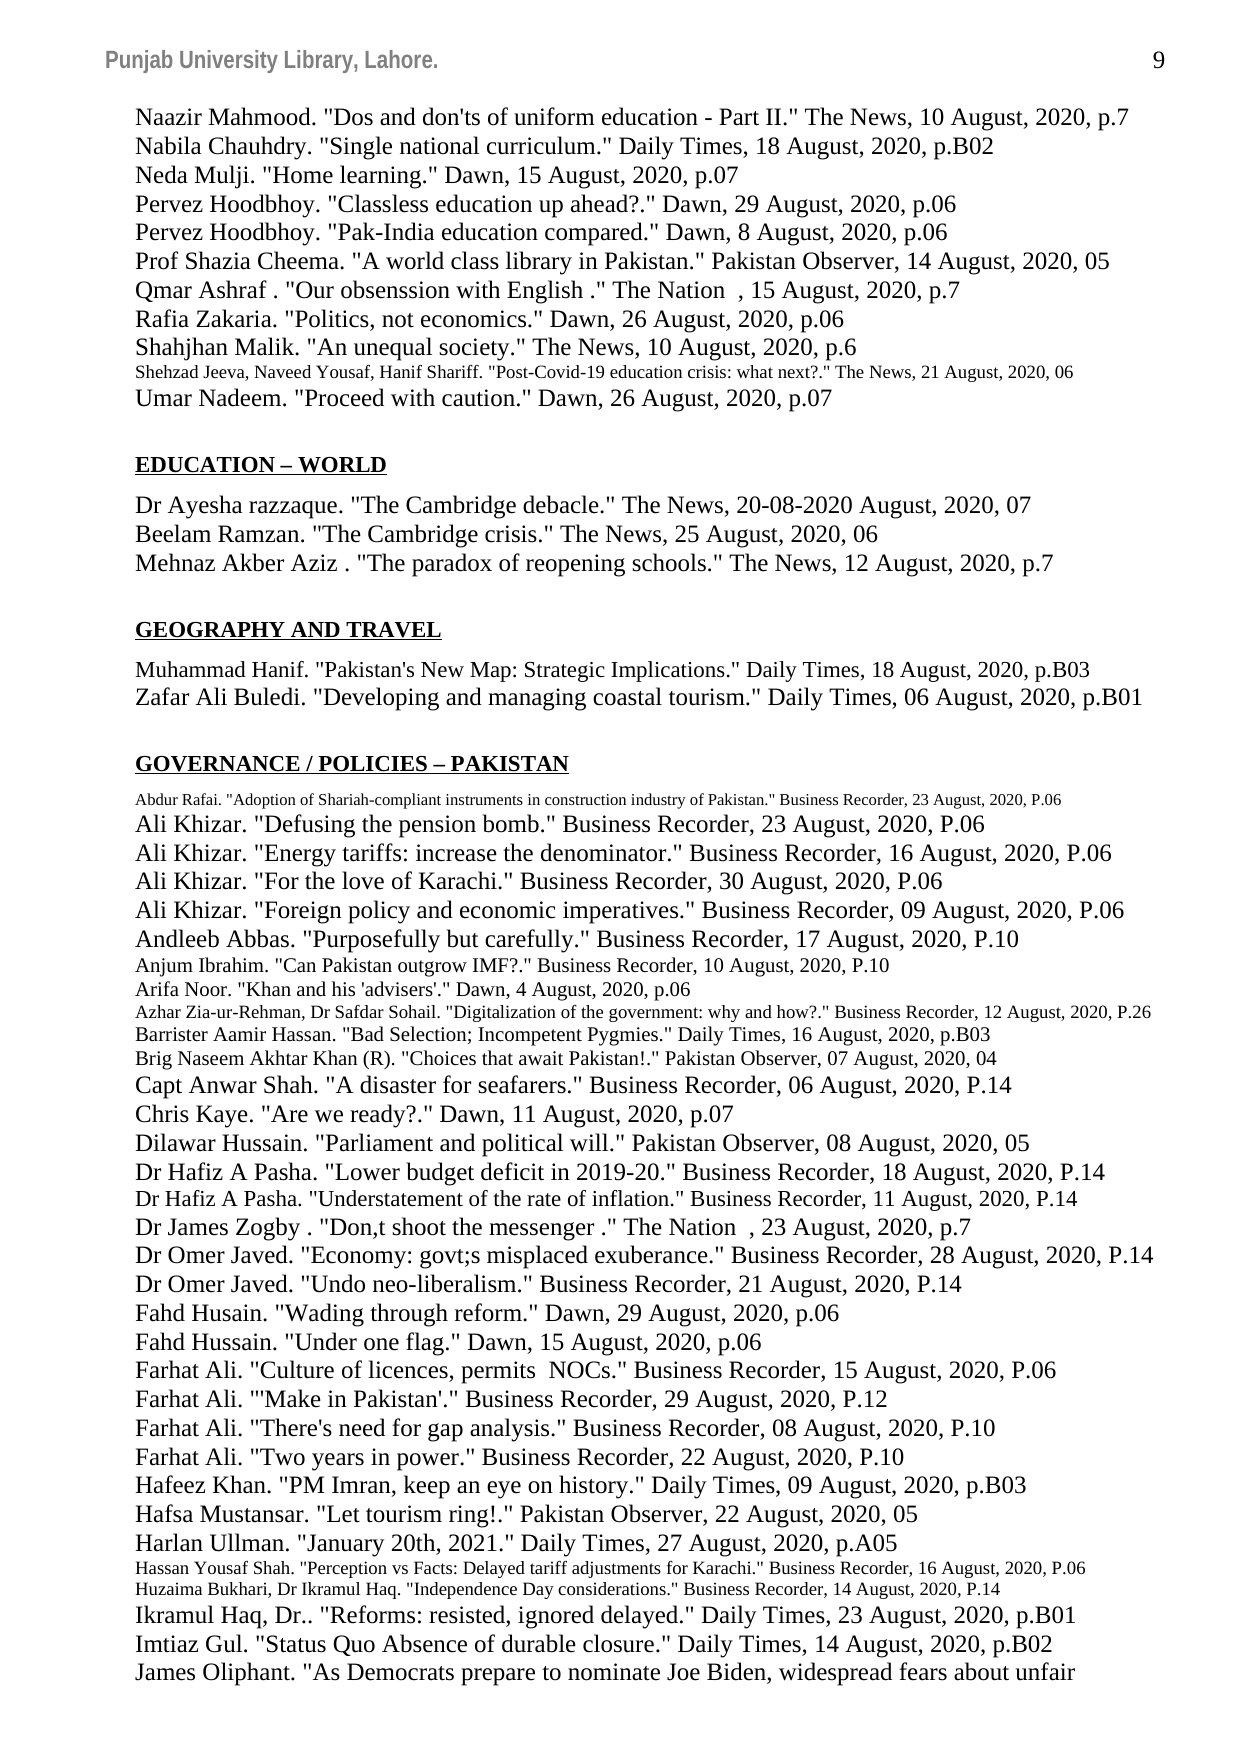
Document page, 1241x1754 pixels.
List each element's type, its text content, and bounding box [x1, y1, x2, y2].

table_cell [124, 750, 1174, 1686]
table_cell EDUCATION – WORLD Dr Ayesha razzaque. "The Cambridge debacle." The News, 20-08-2020 August, 2020, 07 Beelam Ramzan. "The Cambridge crisis." The News, 25 August, 2020, 06 Mehnaz Akber Aziz . "The paradox of reopening schools." The News, 12 August, 2020, p.7 [124, 451, 1174, 616]
table_cell GEOGRAPHY AND TRAVEL Muhammad Hanif. "Pakistan's New Map: Strategic Implications." Daily Times, 18 August, 2020, p.B03 Zafar Ali Buledi. "Developing and managing coastal tourism." Daily Times, 06 August, 2020, p.B01 [124, 616, 1174, 750]
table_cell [124, 103, 1174, 451]
